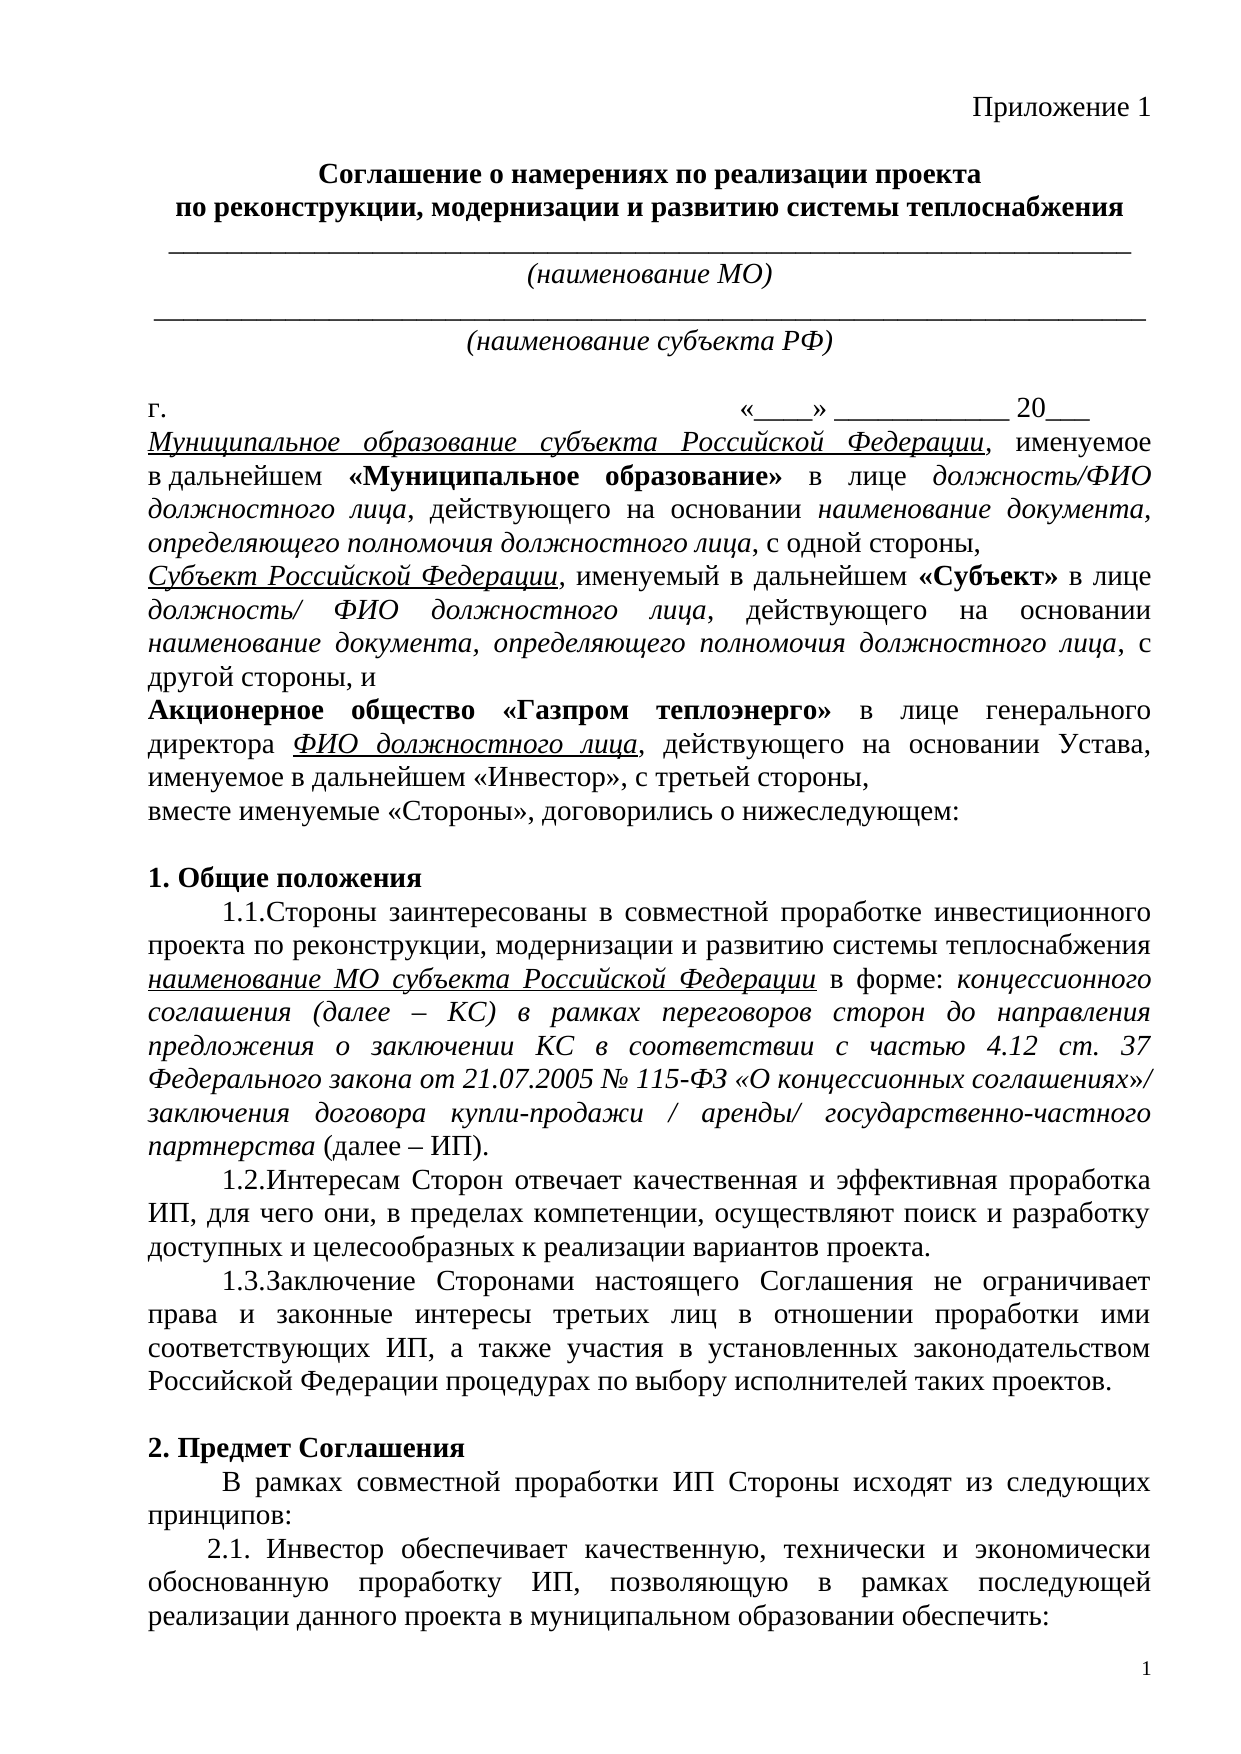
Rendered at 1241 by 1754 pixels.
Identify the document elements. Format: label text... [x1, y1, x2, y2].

list Стороны заинтересованы в совместной проработке инвестиционного проекта по реконструкции, модернизации и развитию системы теплоснабжения наименование МО субъекта Российской Федерации в форме: концессионного соглашения (далее – КС) в рамках переговоров сторон до направления предложения о заключении КС в соответствии с частью 4.12 ст. 37 Федерального закона от 21.07.2005 № 115-ФЗ «О концессионных соглашениях»/ заключения договора купли-продажи / аренды/ государственно-частного партнерства (далее – ИП). [148, 894, 1152, 1162]
text Соглашение о намерениях по реализации проекта [148, 156, 1152, 189]
text вместе именуемые «Стороны», договорились о нижеследующем: [148, 793, 1152, 827]
text Субъект Российской Федерации, именуемый в дальнейшем «Субъект» в лице должность/ ФИО должностного лица, действующего на основании наименование документа, определяющего полномочия должностного лица, с другой стороны, и [148, 558, 1152, 692]
text __________________________________________________________________ [148, 223, 1152, 256]
list Интересам Сторон отвечает качественная и эффективная проработка ИП, для чего они, в пределах компетенции, осуществляют поиск и разработку доступных и целесообразных к реализации вариантов проекта. [148, 1162, 1152, 1263]
text Муниципальное образование субъекта Российской Федерации, именуемое в дальнейшем «Муниципальное образование» в лице должность/ФИО должностного лица, действующего на основании наименование документа, определяющего полномочия должностного лица, с одной стороны, [148, 424, 1152, 558]
text ____________________________________________________________________ [148, 290, 1152, 323]
list Общие положения [148, 860, 1152, 894]
text (наименование субъекта РФ) [148, 323, 1152, 357]
text г. «____» ____________ 20___ [148, 391, 1152, 424]
text (наименование МО) [148, 256, 1152, 290]
text по реконструкции, модернизации и развитию системы теплоснабжения [148, 189, 1152, 223]
text Приложение 1 [148, 89, 1152, 122]
list Предмет Соглашения [148, 1430, 1152, 1464]
list Инвестор обеспечивает качественную, технически и экономически обоснованную проработку ИП, позволяющую в рамках последующей реализации данного проекта в муниципальном образовании обеспечить: [148, 1531, 1152, 1632]
text В рамках совместной проработки ИП Стороны исходят из следующих принципов: [148, 1464, 1152, 1531]
list Заключение Сторонами настоящего Соглашения не ограничивает права и законные интересы третьих лиц в отношении проработки ими соответствующих ИП, а также участия в установленных законодательством Российской Федерации процедурах по выбору исполнителей таких проектов. [148, 1263, 1152, 1397]
text Акционерное общество «Газпром теплоэнерго» в лице генерального директора ФИО должностного лица, действующего на основании Устава, именуемое в дальнейшем «Инвестор», с третьей стороны, [148, 692, 1152, 793]
